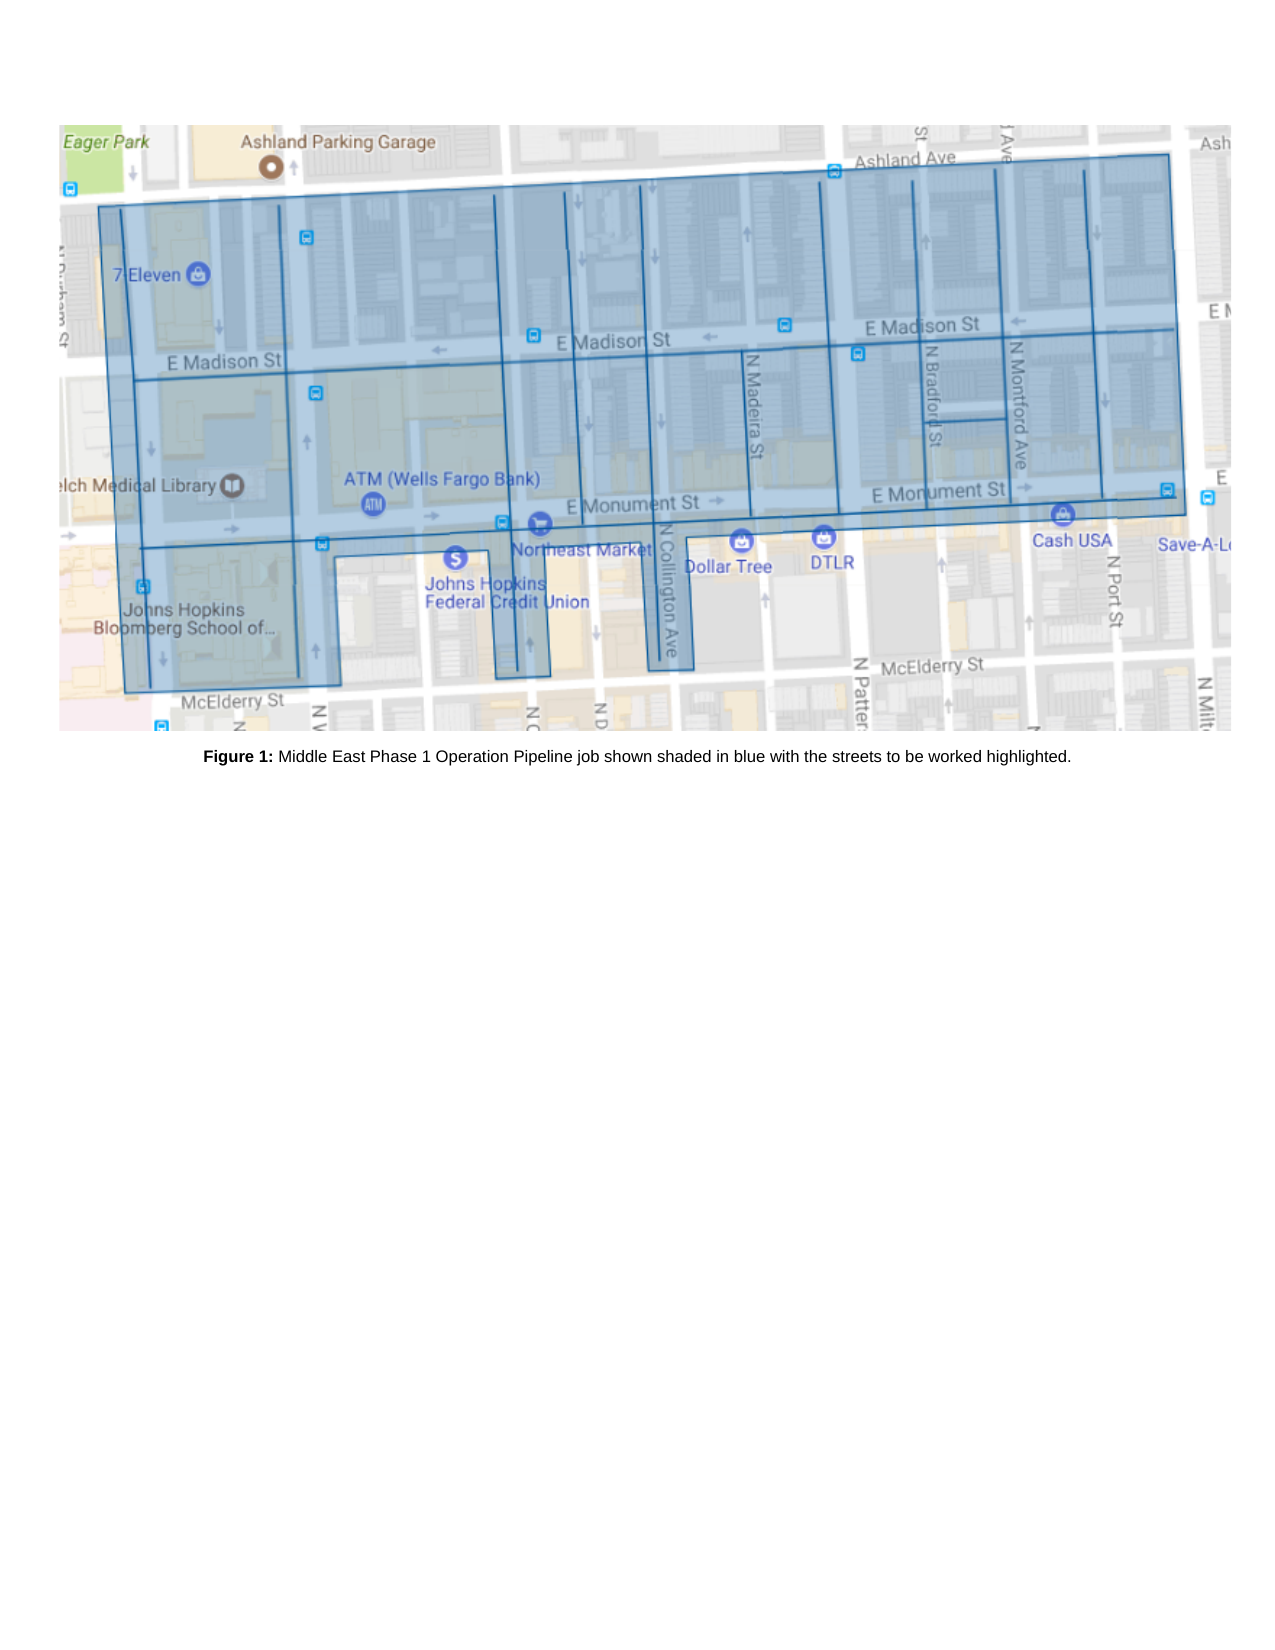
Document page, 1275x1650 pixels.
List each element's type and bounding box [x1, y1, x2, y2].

picture [59, 125, 1232, 731]
